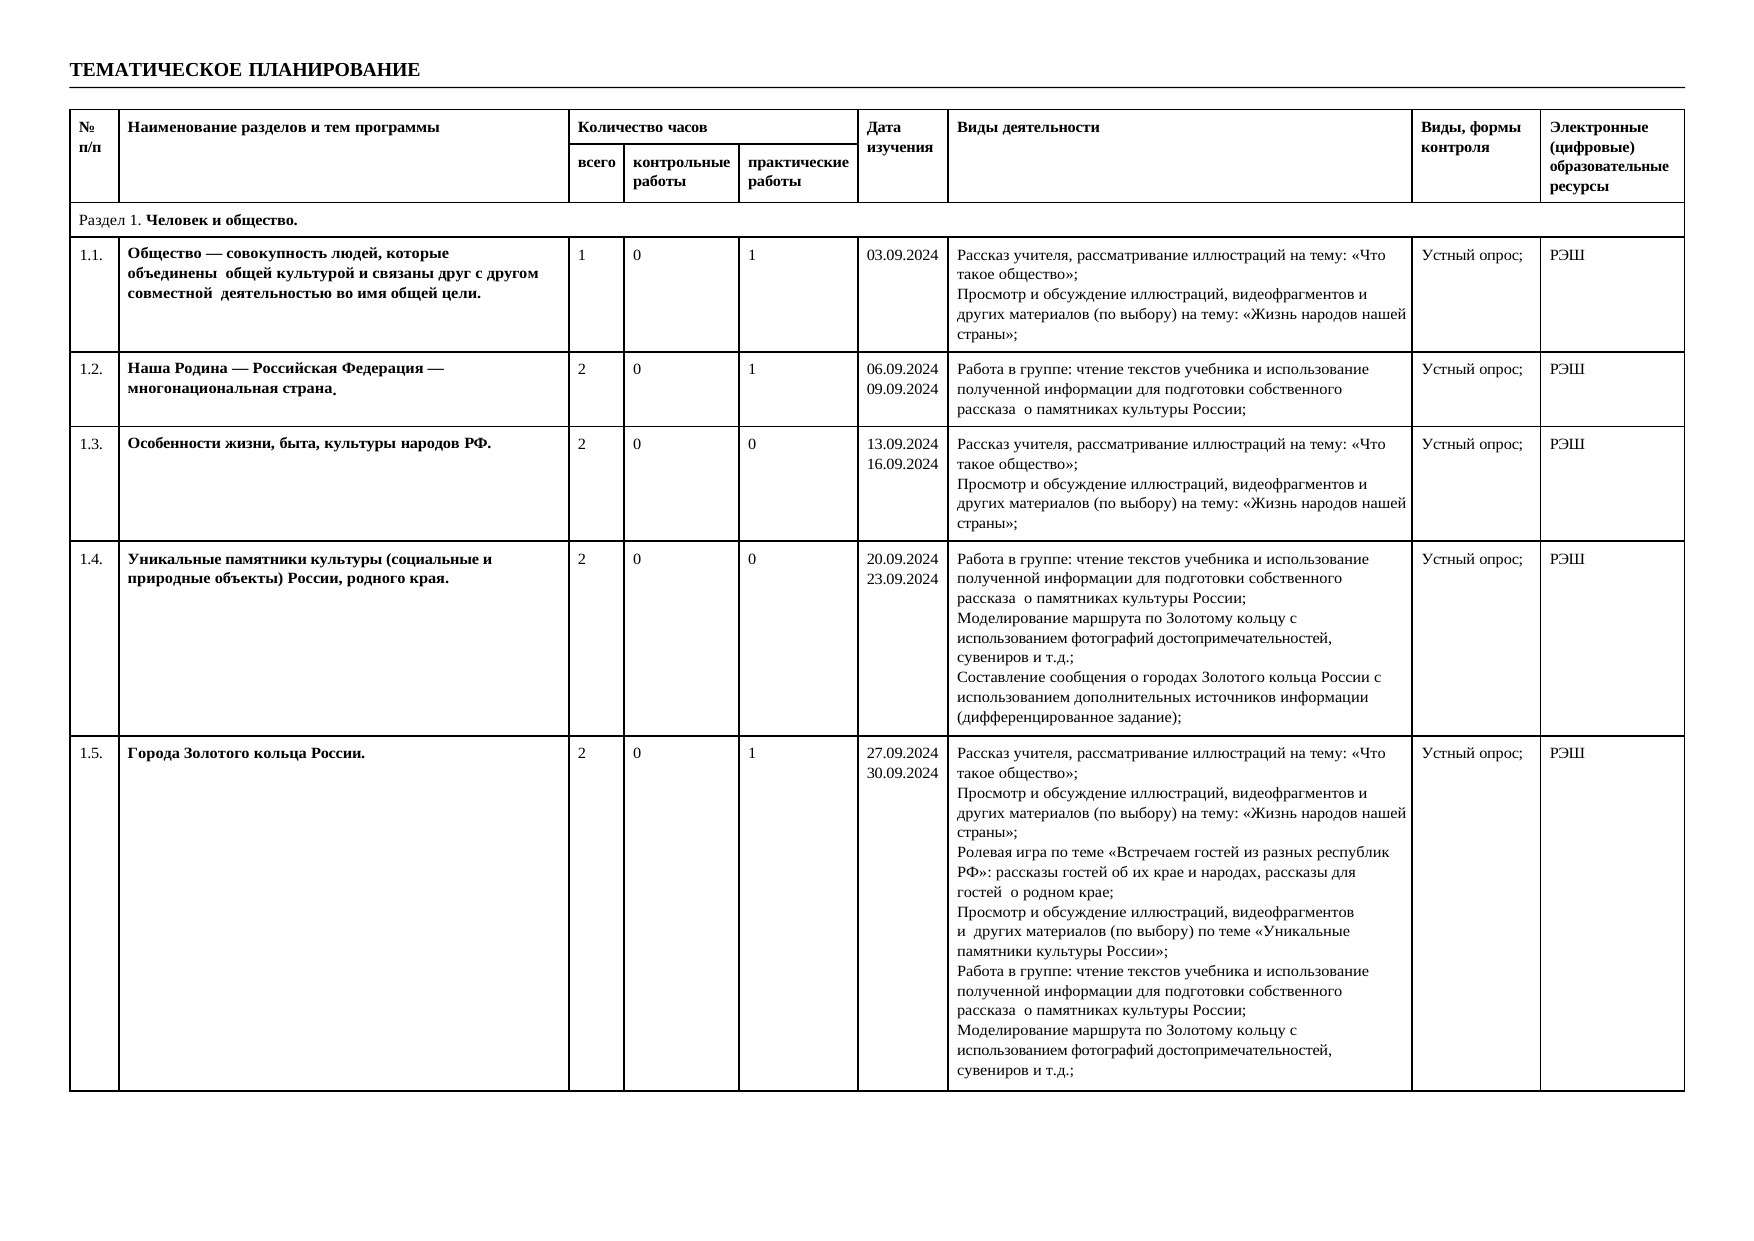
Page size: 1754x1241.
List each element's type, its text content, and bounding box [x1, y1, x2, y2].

table_cell 0 [740, 542, 857, 735]
table_cell 1.5. [71, 737, 118, 1090]
table_cell Города Золотого кольца России. [120, 737, 568, 1090]
table_cell 0 [625, 353, 738, 426]
table_cell всего [570, 145, 623, 202]
text ТЕМАТИЧЕСКОЕ ПЛАНИРОВАНИЕ [69, 58, 1696, 81]
table_cell 1.3. [71, 427, 118, 540]
table_cell Устный опрос; [1413, 238, 1540, 351]
table_cell 20.09.2024 23.09.2024 [859, 542, 947, 735]
table_cell 2 [570, 542, 623, 735]
table_cell 1 [570, 238, 623, 351]
table_cell 0 [740, 427, 857, 540]
table_cell РЭШ [1541, 737, 1684, 1090]
table_header Виды, формы контроля [1413, 110, 1540, 202]
table_cell Уникальные памятники культуры (социальные и природные объекты) России, родного края. [120, 542, 568, 735]
table_cell Устный опрос; [1413, 353, 1540, 426]
table_cell практические работы [740, 145, 857, 202]
table_cell Устный опрос; [1413, 542, 1540, 735]
table_cell 0 [625, 542, 738, 735]
table_cell РЭШ [1541, 427, 1684, 540]
table_cell Рассказ учителя, рассматривание иллюстраций на тему: «Что такое общество»; Просмотр и обсуждение иллюстраций, видеофрагментов и других материалов (по выбору) на тему: «Жизнь народов нашей страны»; [949, 238, 1411, 351]
table_cell 27.09.2024 30.09.2024 [859, 737, 947, 1090]
table_cell 1.4. [71, 542, 118, 735]
table_cell 03.09.2024 [859, 238, 947, 351]
table_header Количество часов [570, 110, 857, 143]
table_header Электронные (цифровые) образовательные ресурсы [1541, 110, 1684, 202]
table_cell 0 [625, 737, 738, 1090]
table_cell 1 [740, 737, 857, 1090]
table_cell Наша Родина — Российская Федерация — многонациональная страна. [120, 353, 568, 426]
table_cell 13.09.2024 16.09.2024 [859, 427, 947, 540]
table_cell Рассказ учителя, рассматривание иллюстраций на тему: «Что такое общество»; Просмотр и обсуждение иллюстраций, видеофрагментов и других материалов (по выбору) на тему: «Жизнь народов нашей страны»; [949, 427, 1411, 540]
table_cell 1.2. [71, 353, 118, 426]
table_cell Устный опрос; [1413, 427, 1540, 540]
table_header Виды деятельности [949, 110, 1411, 202]
table_header Дата изучения [859, 110, 947, 202]
table_cell Раздел 1. Человек и общество. [71, 203, 1684, 236]
table_cell 0 [625, 238, 738, 351]
table_cell 0 [625, 427, 738, 540]
table_cell Устный опрос; [1413, 737, 1540, 1090]
table_cell Работа в группе: чтение текстов учебника и использование полученной информации для подготовки собственного рассказа о памятниках культуры России; Моделирование маршрута по Золотому кольцу с использованием фотографий достопримечательностей, сувениров и т.д.; Составление сообщения о городах Золотого кольца России с использованием дополнительных источников информации (дифференцированное задание); [949, 542, 1411, 735]
table_cell РЭШ [1541, 238, 1684, 351]
table_cell РЭШ [1541, 542, 1684, 735]
table_cell Общество — совокупность людей, которые объединены общей культурой и связаны друг с другом совместной деятельностью во имя общей цели. [120, 238, 568, 351]
table_cell 1.1. [71, 238, 118, 351]
table_cell Рассказ учителя, рассматривание иллюстраций на тему: «Что такое общество»; Просмотр и обсуждение иллюстраций, видеофрагментов и других материалов (по выбору) на тему: «Жизнь народов нашей страны»; Ролевая игра по теме «Встречаем гостей из разных республик РФ»: рассказы гостей об их крае и народах, рассказы для гостей о родном крае; Просмотр и обсуждение иллюстраций, видеофрагментов и других материалов (по выбору) по теме «Уникальные памятники культуры России»; Работа в группе: чтение текстов учебника и использование полученной информации для подготовки собственного рассказа о памятниках культуры России; Моделирование маршрута по Золотому кольцу с использованием фотографий достопримечательностей, сувениров и т.д.; [949, 737, 1411, 1090]
table_cell 1 [740, 238, 857, 351]
table_cell Работа в группе: чтение текстов учебника и использование полученной информации для подготовки собственного рассказа о памятниках культуры России; [949, 353, 1411, 426]
table_cell РЭШ [1541, 353, 1684, 426]
table_cell 1 [740, 353, 857, 426]
table_cell Особенности жизни, быта, культуры народов РФ. [120, 427, 568, 540]
table_cell 2 [570, 427, 623, 540]
table_cell 06.09.2024 09.09.2024 [859, 353, 947, 426]
table_cell 2 [570, 353, 623, 426]
table_header Наименование разделов и тем программы [120, 110, 568, 202]
table_cell 2 [570, 737, 623, 1090]
table_cell контрольные работы [625, 145, 738, 202]
table_header № п/п [71, 110, 118, 202]
